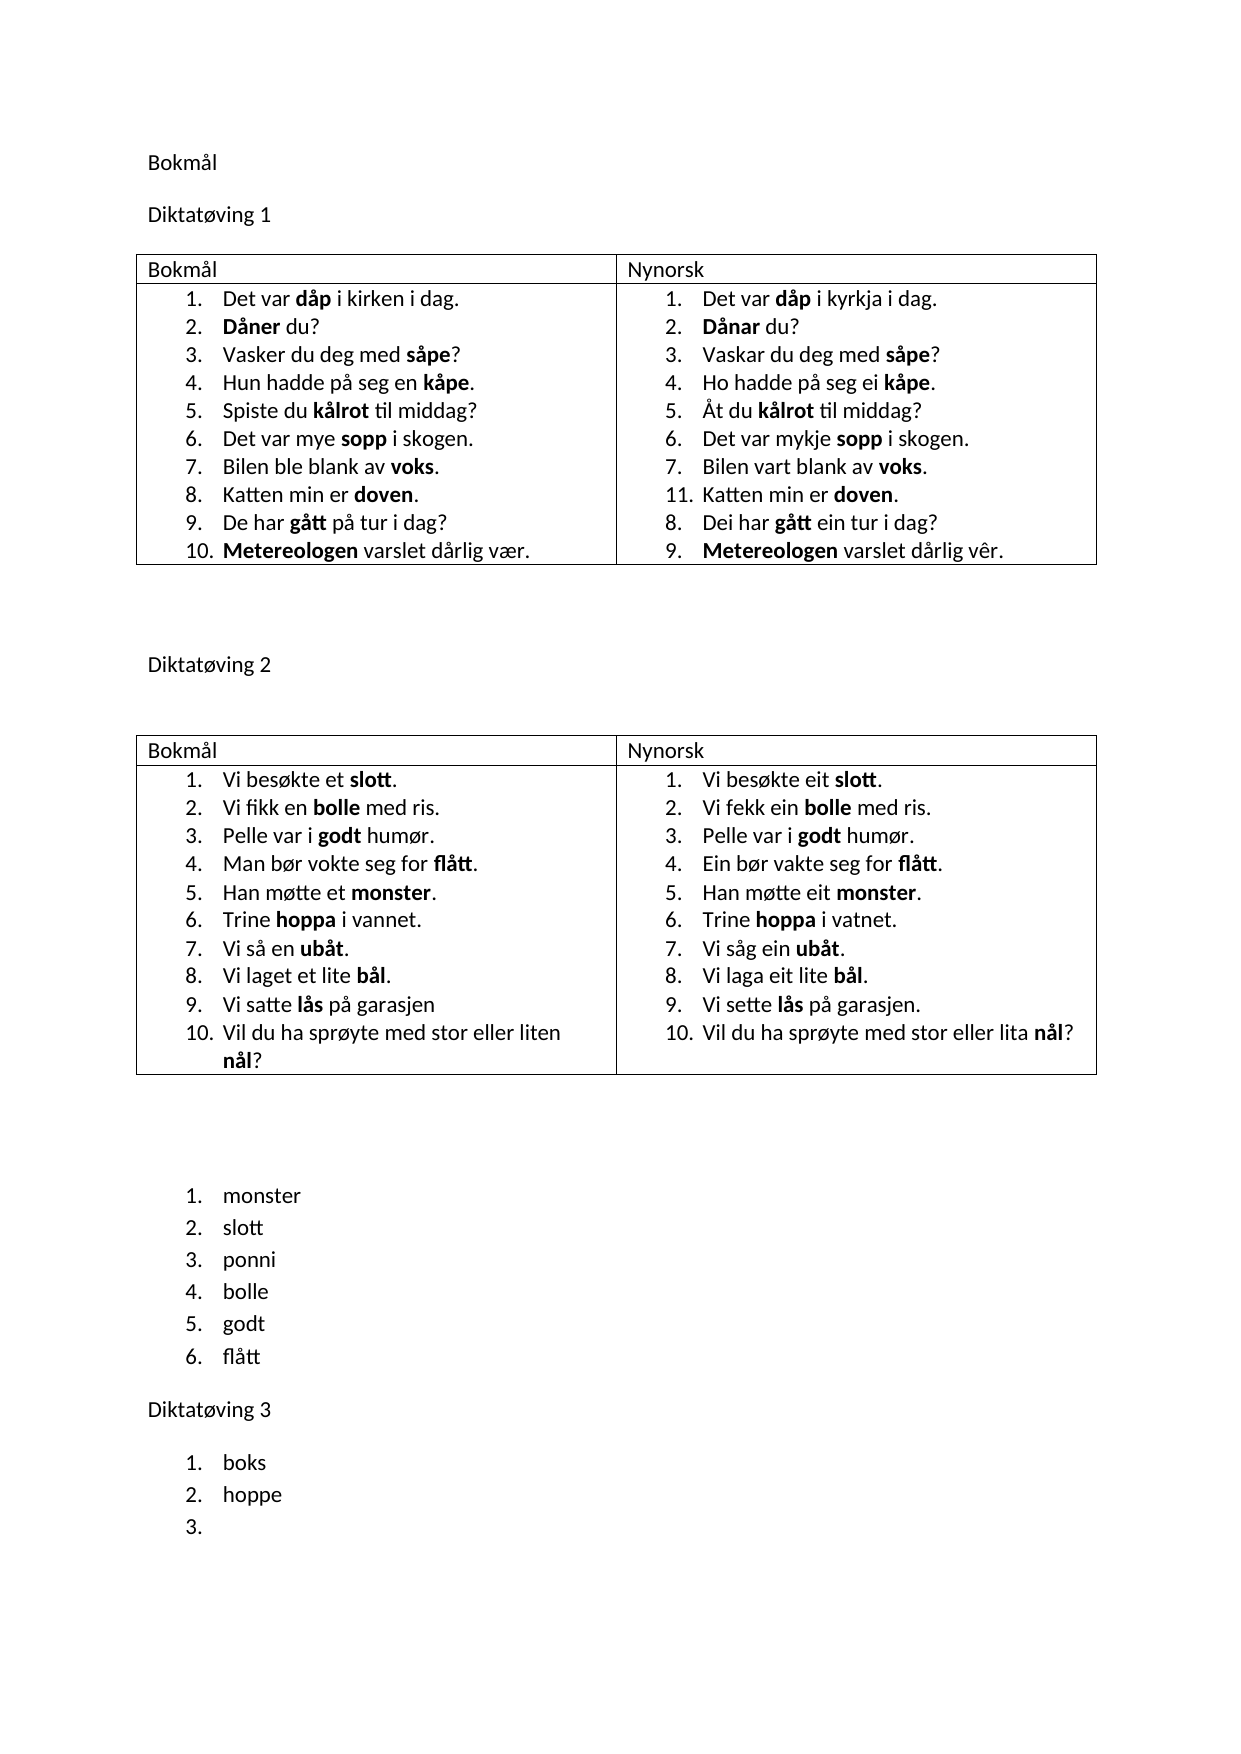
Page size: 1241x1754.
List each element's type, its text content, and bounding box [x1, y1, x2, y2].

list Diktatøving 2 [148, 650, 1093, 678]
list ponni [185, 1245, 1093, 1273]
table_cell Vi besøkte eit slott. Vi fekk ein bolle med ris. Pelle var i godt humør. Ein bør vakte seg for flått. Han møtte eit monster. Trine hoppa i vatnet. Vi såg ein ubåt. Vi laga eit lite bål. Vi sette lås på garasjen. Vil du ha sprøyte med stor eller lita nål? [617, 766, 1096, 1074]
list monster [185, 1181, 1093, 1209]
table_cell Det var dåp i kirken i dag. Dåner du? Vasker du deg med såpe? Hun hadde på seg en kåpe. Spiste du kålrot til middag? Det var mye sopp i skogen. Bilen ble blank av voks. Katten min er doven. De har gått på tur i dag? Metereologen varslet dårlig vær. [137, 284, 616, 564]
text Diktatøving 3 [148, 1395, 1093, 1423]
list hoppe [185, 1480, 1093, 1508]
table_cell Det var dåp i kyrkja i dag. Dånar du? Vaskar du deg med såpe? Ho hadde på seg ei kåpe. Åt du kålrot til middag? Det var mykje sopp i skogen. Bilen vart blank av voks. Katten min er doven. Dei har gått ein tur i dag? Metereologen varslet dårlig vêr. [617, 284, 1096, 564]
table_header Bokmål [137, 255, 616, 283]
table_header Nynorsk [617, 255, 1096, 283]
text Bokmål [148, 148, 1093, 176]
list bolle [185, 1277, 1093, 1305]
list flått [185, 1342, 1093, 1370]
list boks [185, 1448, 1093, 1476]
list godt [185, 1309, 1093, 1338]
table_header Bokmål [137, 736, 616, 764]
list slott [185, 1213, 1093, 1241]
table_header Nynorsk [617, 736, 1096, 764]
text Diktatøving 1 [148, 201, 1093, 229]
table_cell Vi besøkte et slott. Vi fikk en bolle med ris. Pelle var i godt humør. Man bør vokte seg for flått. Han møtte et monster. Trine hoppa i vannet. Vi så en ubåt. Vi laget et lite bål. Vi satte lås på garasjen Vil du ha sprøyte med stor eller liten nål? [137, 766, 616, 1074]
